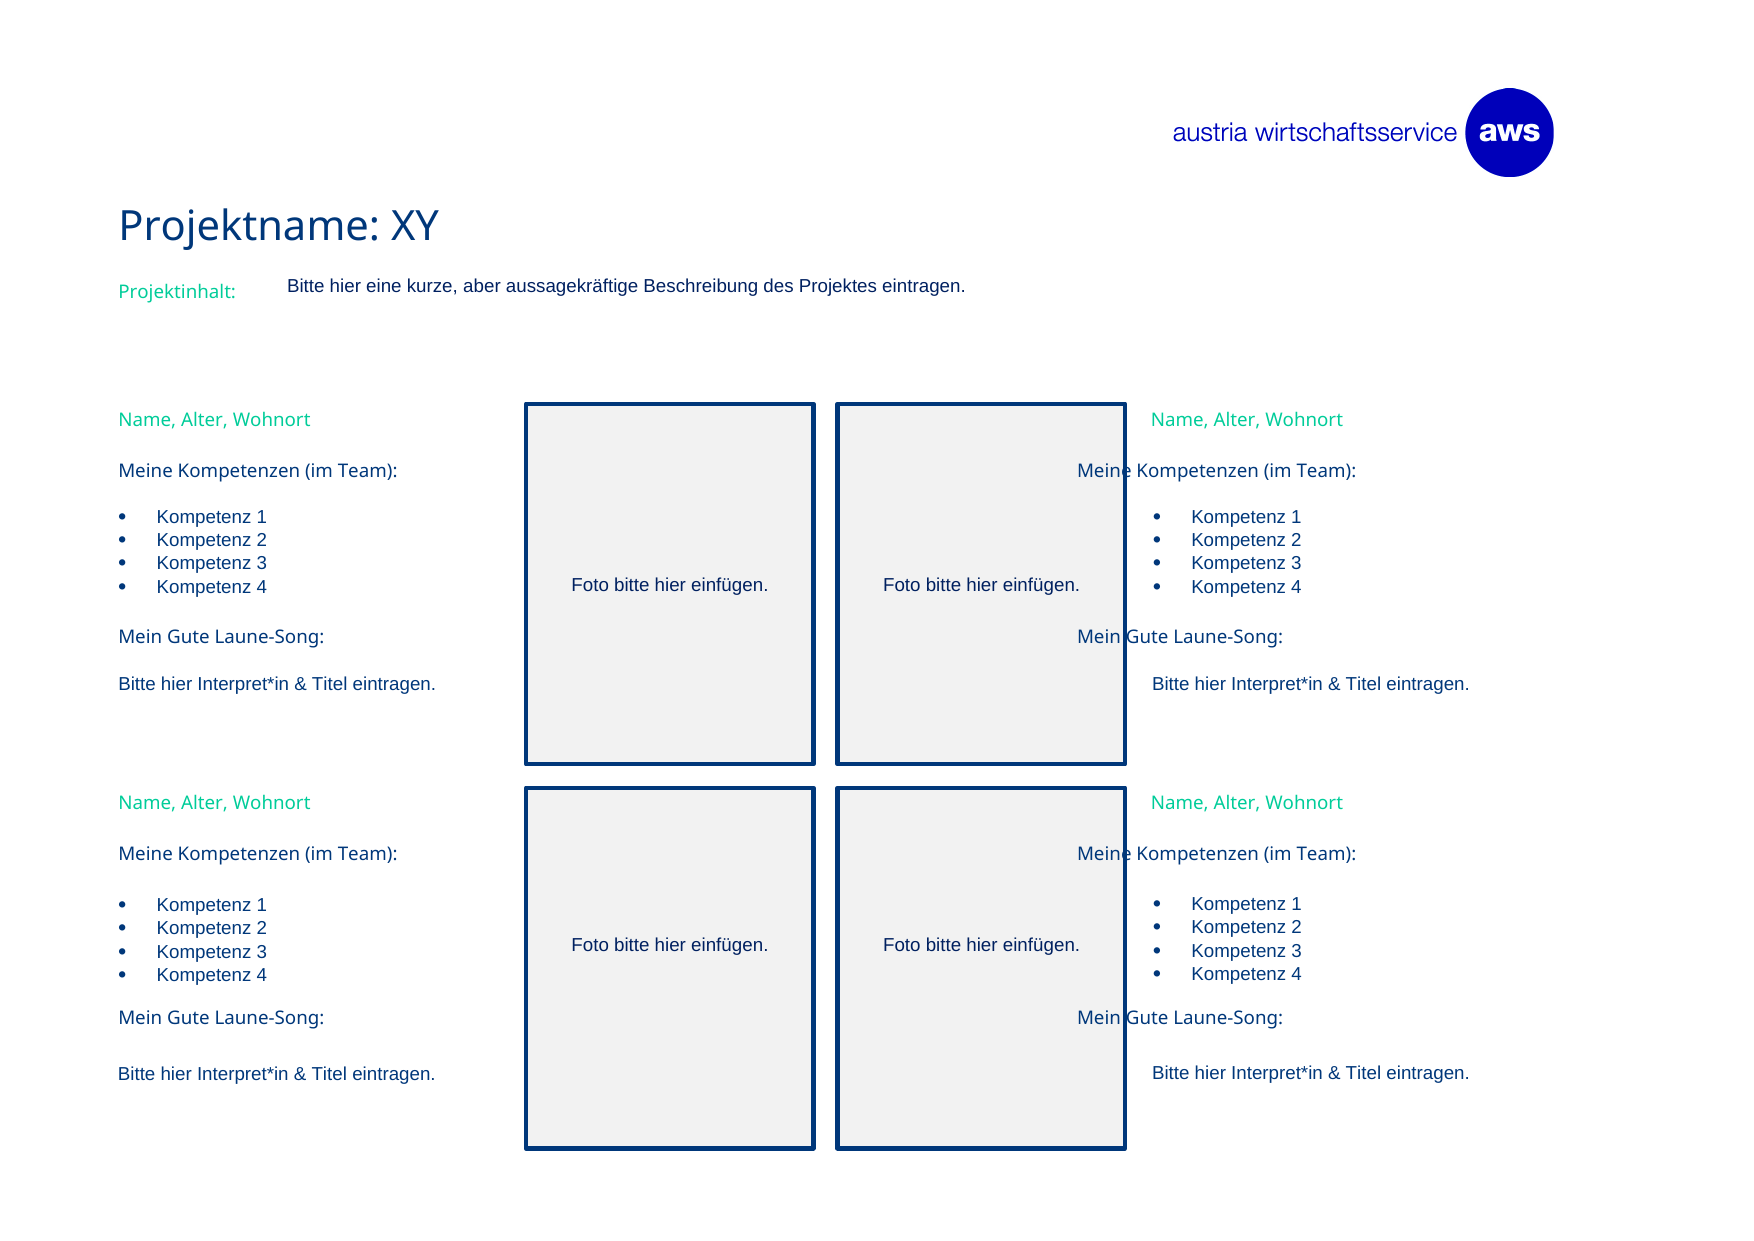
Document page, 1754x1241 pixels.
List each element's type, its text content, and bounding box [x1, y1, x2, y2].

text Mein Gute Laune-Song: Mein Gute Laune-Song: [118, 624, 1506, 649]
text Mein Gute Laune-Song: Mein Gute Laune-Song: [118, 1005, 1506, 1030]
text Name, Alter, Wohnort Name, Alter, Wohnort [118, 406, 1506, 432]
text Name, Alter, Wohnort Name, Alter, Wohnort [118, 790, 1506, 815]
list Meine Kompetenzen (im Team): Meine Kompetenzen (im Team): [118, 841, 1539, 866]
text Projektname: XY [118, 196, 1506, 253]
list Meine Kompetenzen (im Team): Meine Kompetenzen (im Team): [118, 457, 1539, 483]
picture [1173, 88, 1554, 177]
text Projektinhalt: [118, 278, 1506, 304]
